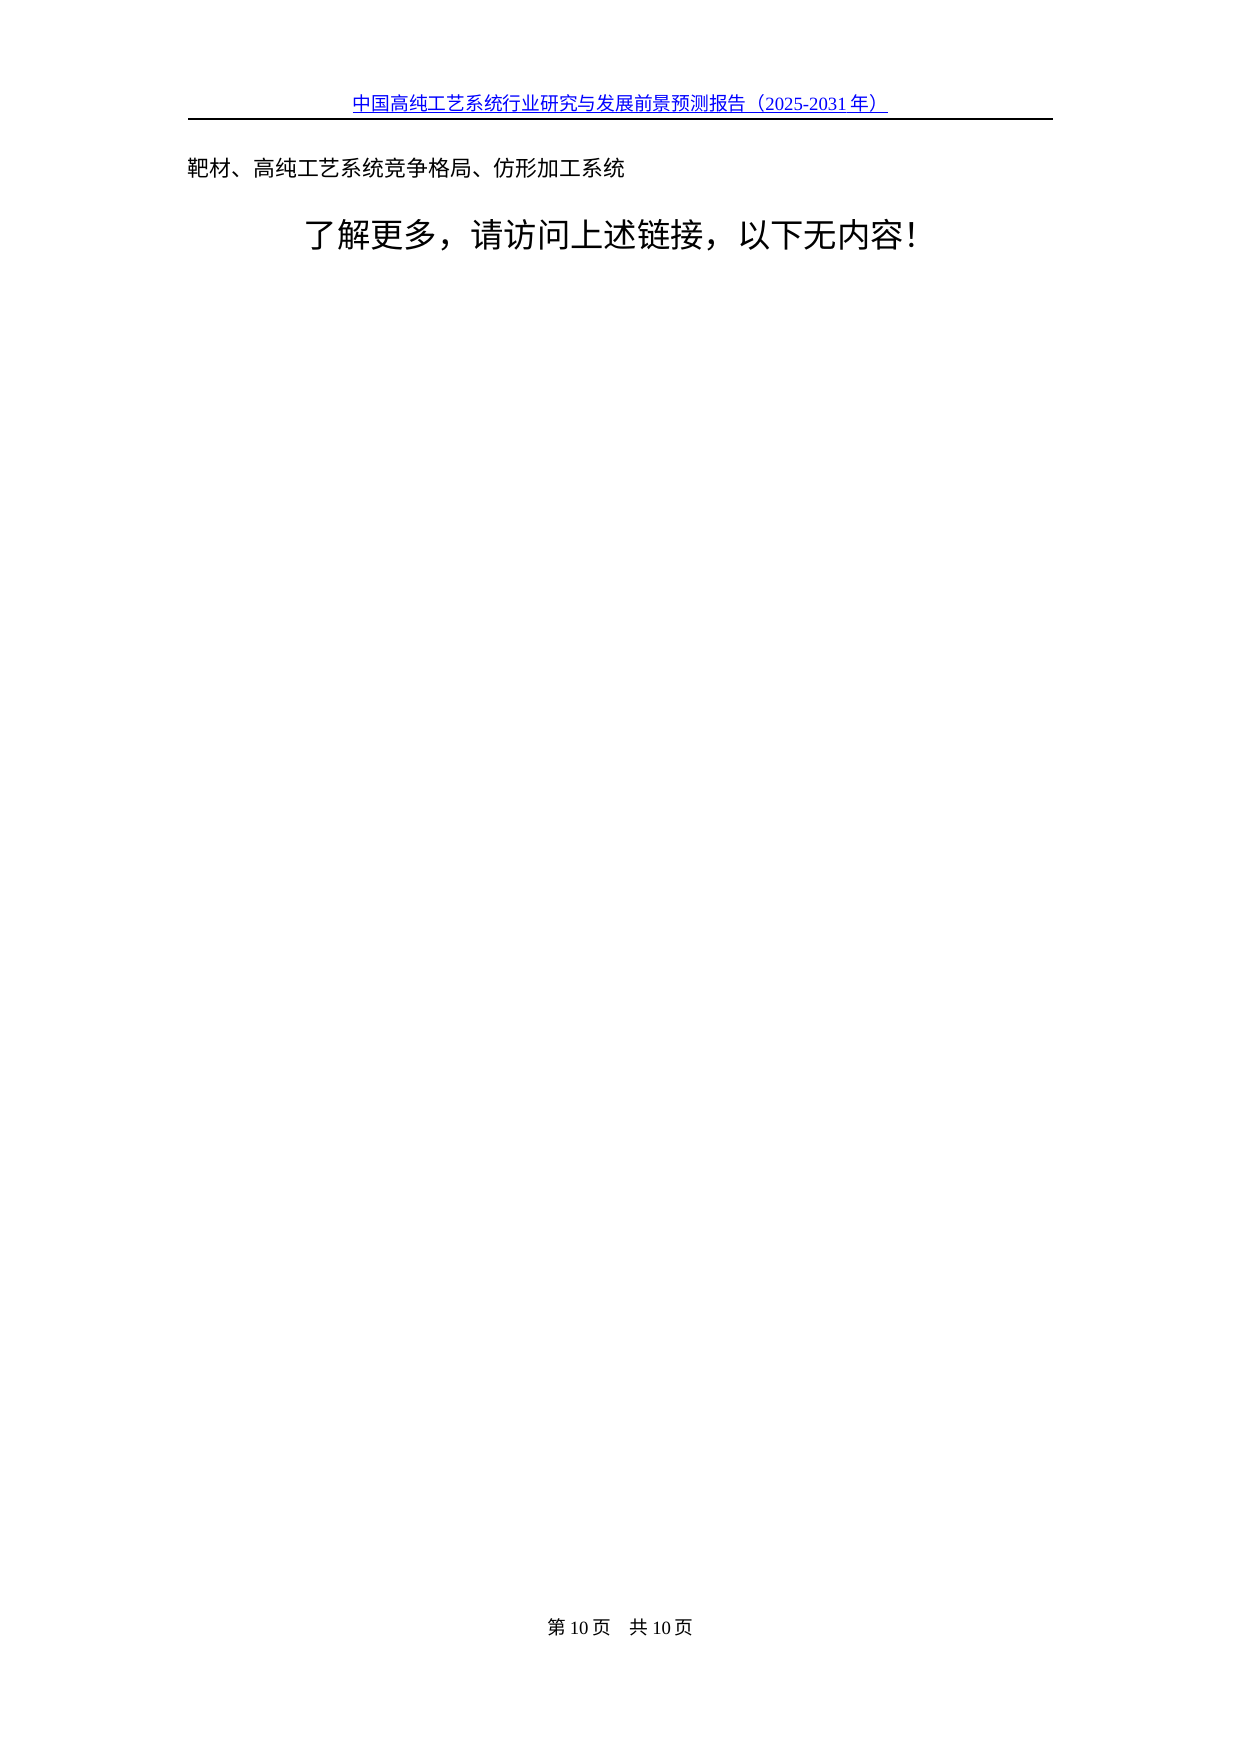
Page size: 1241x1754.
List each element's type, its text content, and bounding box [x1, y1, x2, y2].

title 了解更多，请访问上述链接，以下无内容！ [187, 200, 1053, 265]
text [187, 150, 1053, 183]
